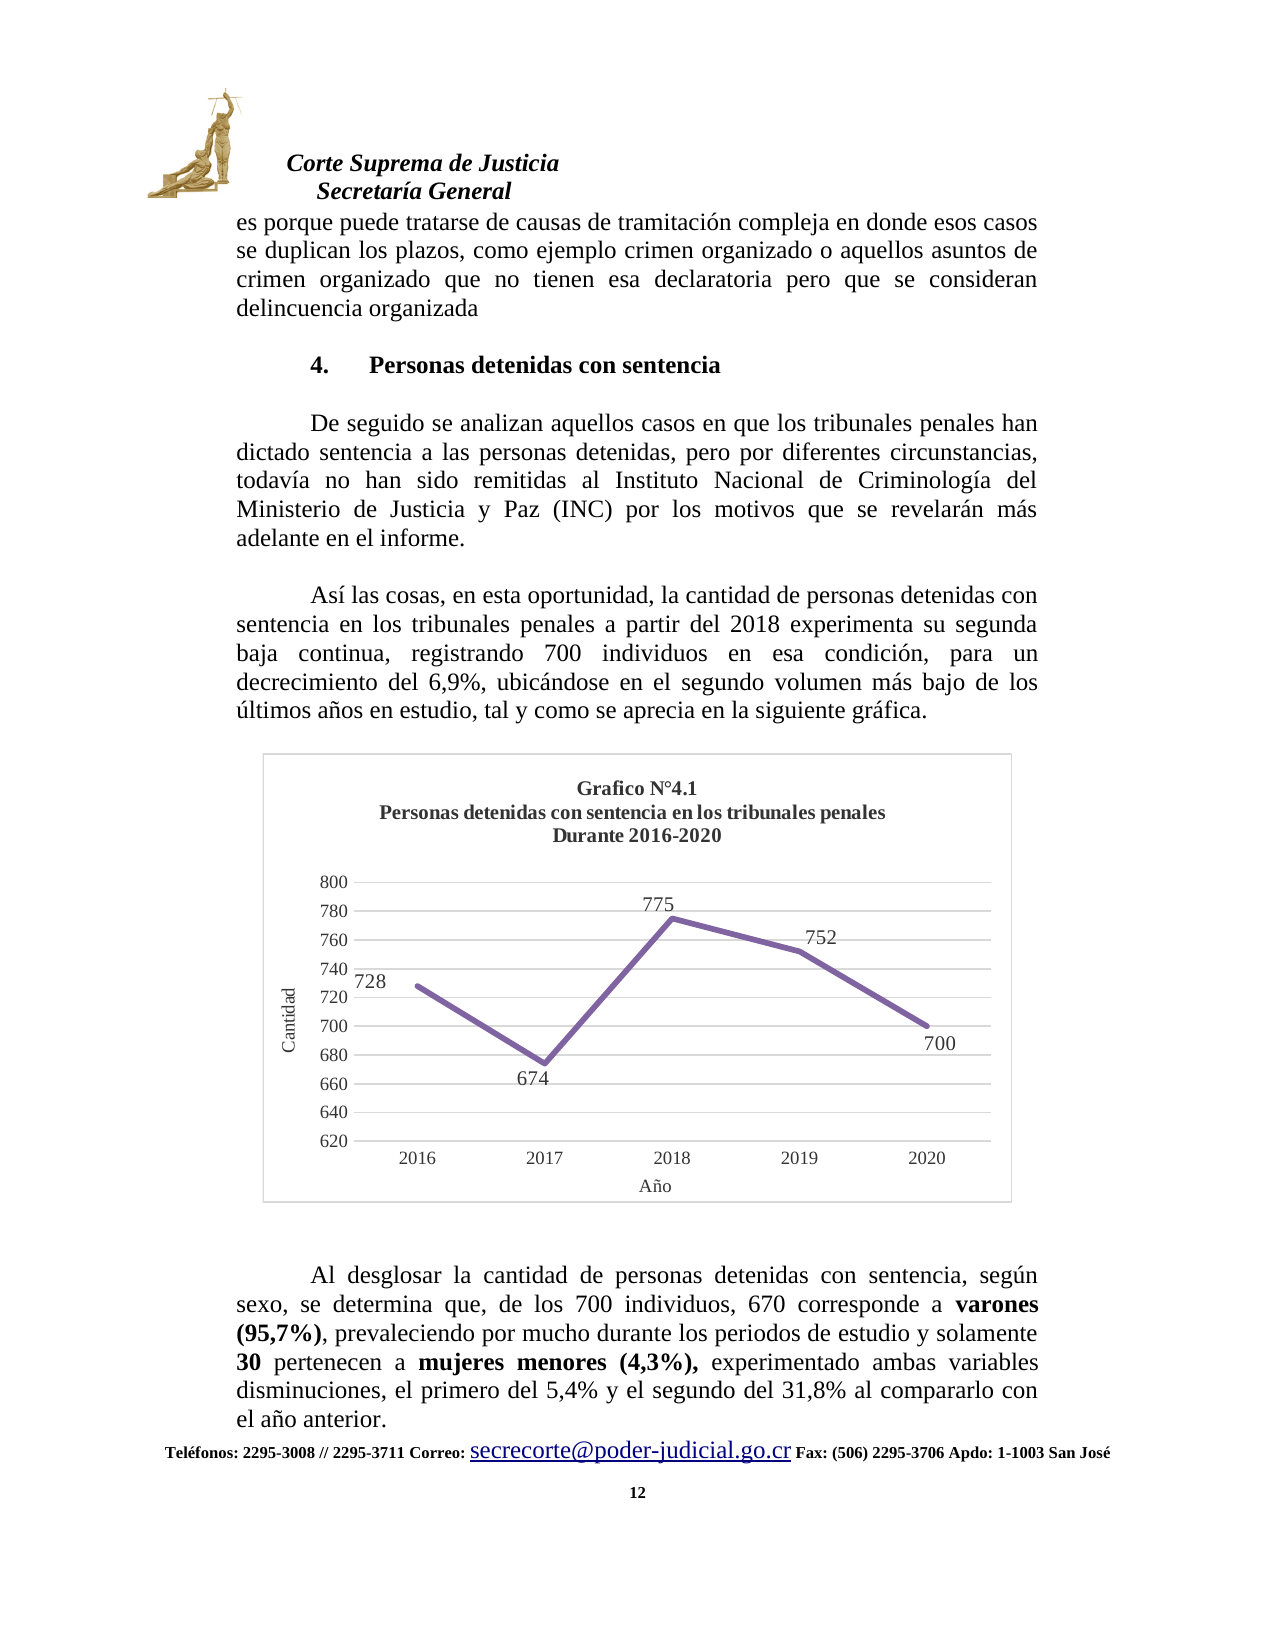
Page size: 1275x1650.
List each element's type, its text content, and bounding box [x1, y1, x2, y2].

text Al desglosar la cantidad de personas detenidas con sentencia, según sexo, se determina que, de los 700 individuos, 670 corresponde a varones (95,7%), prevaleciendo por mucho durante los periodos de estudio y solamente 30 pertenecen a mujeres menores (4,3%), experimentado ambas variables disminuciones, el primero del 5,4% y el segundo del 31,8% al compararlo con el año anterior. [236, 1261, 1039, 1433]
list Personas detenidas con sentencia [236, 351, 1039, 379]
text Así las cosas, en esta oportunidad, la cantidad de personas detenidas con sentencia en los tribunales penales a partir del 2018 experimenta su segunda baja continua, registrando 700 individuos en esa condición, para un decrecimiento del 6,9%, ubicándose en el segundo volumen más bajo de los últimos años en estudio, tal y como se aprecia en la siguiente gráfica. [236, 581, 1039, 724]
text De seguido se analizan aquellos casos en que los tribunales penales han dictado sentencia a las personas detenidas, pero por diferentes circunstancias, todavía no han sido remitidas al Instituto Nacional de Criminología del Ministerio de Justicia y Paz (INC) por los motivos que se revelarán más adelante en el informe. [236, 408, 1039, 552]
picture [147, 88, 246, 198]
